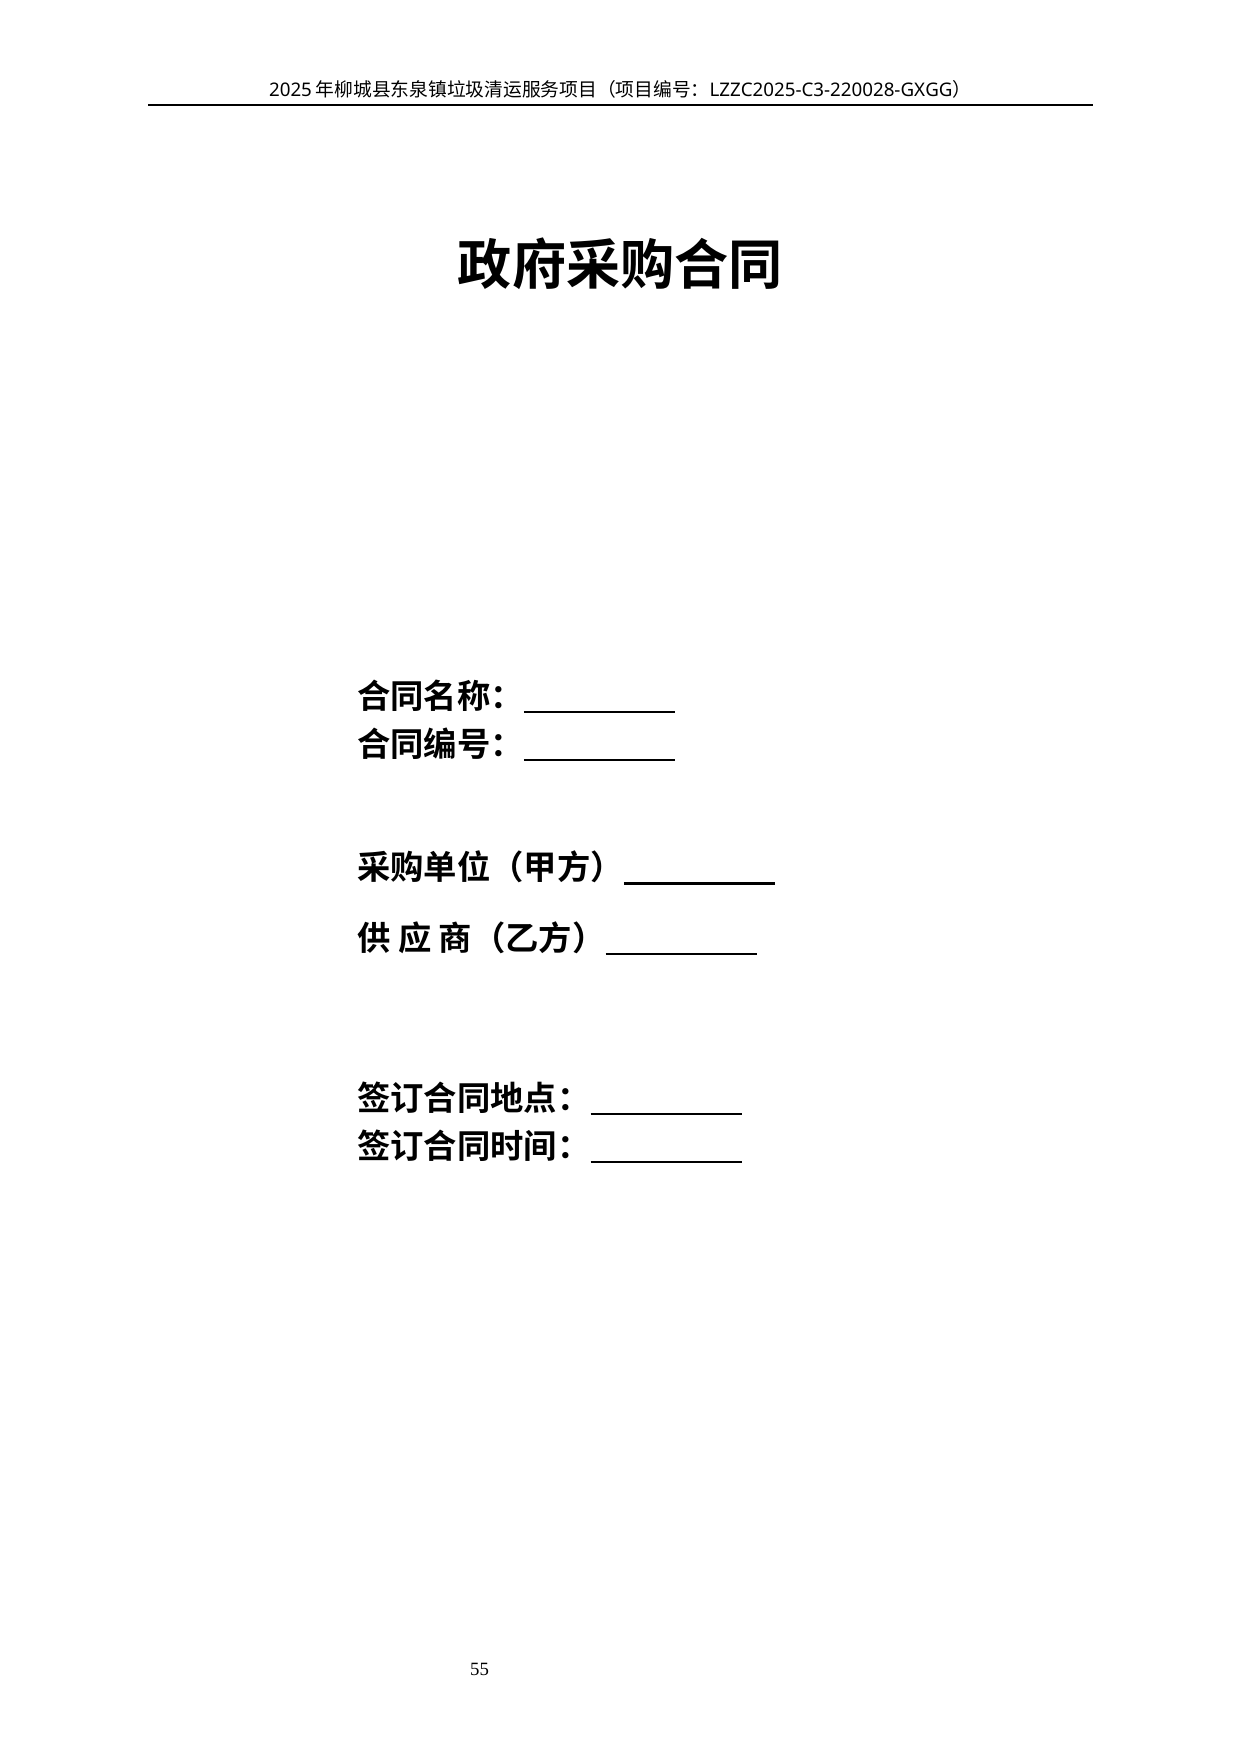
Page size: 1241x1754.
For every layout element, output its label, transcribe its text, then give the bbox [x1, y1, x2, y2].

text 政府采购合同 [148, 221, 1093, 300]
text 签订合同地点： [191, 1071, 1093, 1119]
text 供 应 商（乙方） [191, 922, 1093, 957]
text 合同名称： [191, 669, 1093, 718]
text 合同编号： [191, 718, 1093, 766]
text 采购单位（甲方） [191, 851, 1093, 887]
text 签订合同时间： [191, 1119, 1093, 1168]
